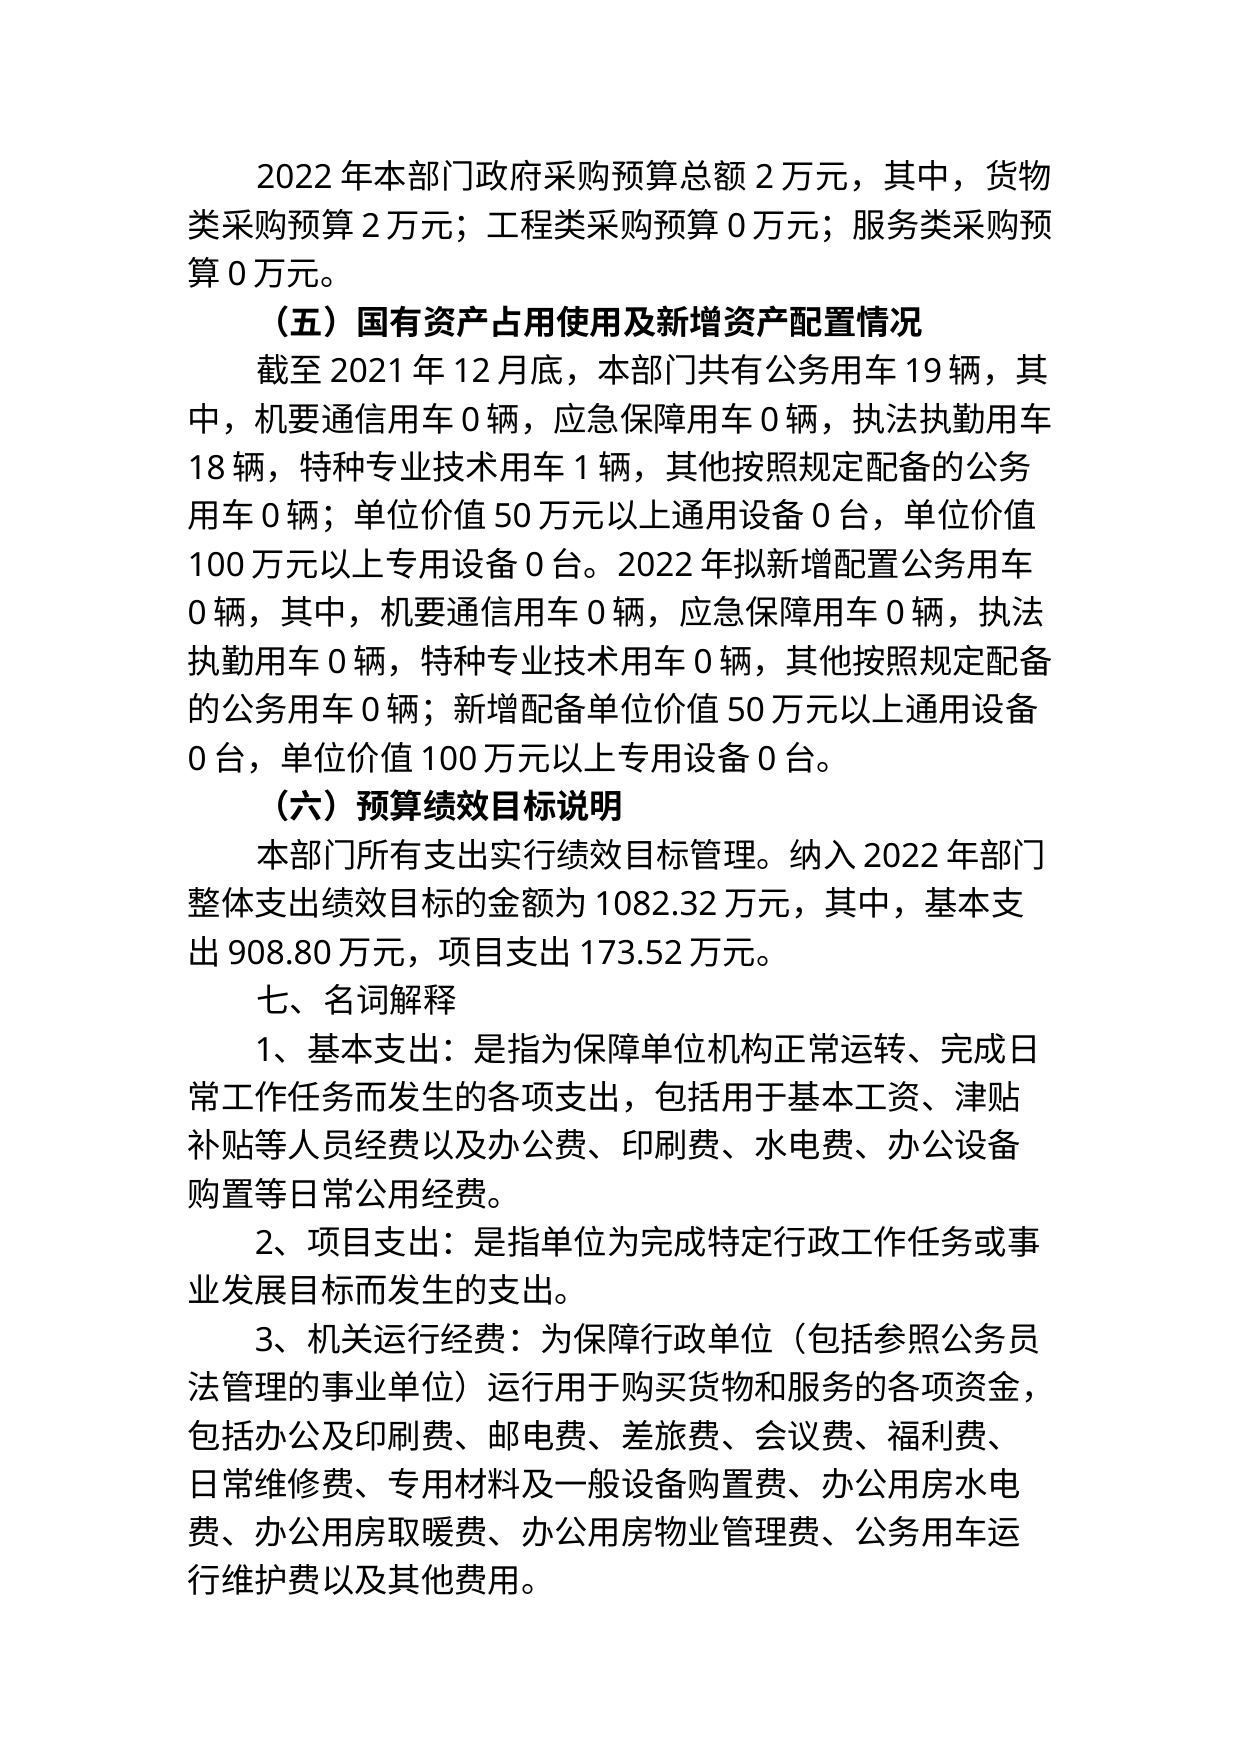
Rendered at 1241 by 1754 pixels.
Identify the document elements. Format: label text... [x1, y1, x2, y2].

text （六）预算绩效目标说明 [187, 780, 1053, 828]
text 本部门所有支出实行绩效目标管理。纳入2022年部门整体支出绩效目标的金额为1082.32万元，其中，基本支出908.80万元，项目支出173.52万元。 [187, 828, 1053, 974]
text 2、项目支出：是指单位为完成特定行政工作任务或事业发展目标而发生的支出。 [187, 1216, 1053, 1312]
text 1、基本支出：是指为保障单位机构正常运转、完成日常工作任务而发生的各项支出，包括用于基本工资、津贴补贴等人员经费以及办公费、印刷费、水电费、办公设备购置等日常公用经费。 [187, 1022, 1053, 1216]
text （五）国有资产占用使用及新增资产配置情况 [187, 296, 1053, 344]
text 七、名词解释 [187, 974, 1053, 1022]
text 2022年本部门政府采购预算总额2万元，其中，货物类采购预算2万元；工程类采购预算0万元；服务类采购预算0万元。 [187, 150, 1053, 295]
text 截至2021年12月底，本部门共有公务用车19辆，其中，机要通信用车0辆，应急保障用车0辆，执法执勤用车18辆，特种专业技术用车1辆，其他按照规定配备的公务用车0辆；单位价值50万元以上通用设备0台，单位价值100万元以上专用设备0台。2022年拟新增配置公务用车0辆，其中，机要通信用车0辆，应急保障用车0辆，执法执勤用车0辆，特种专业技术用车0辆，其他按照规定配备的公务用车0辆；新增配备单位价值50万元以上通用设备0台，单位价值100万元以上专用设备0台。 [187, 344, 1053, 780]
text 3、机关运行经费：为保障行政单位（包括参照公务员法管理的事业单位）运行用于购买货物和服务的各项资金，包括办公及印刷费、邮电费、差旅费、会议费、福利费、日常维修费、专用材料及一般设备购置费、办公用房水电费、办公用房取暖费、办公用房物业管理费、公务用车运行维护费以及其他费用。 [187, 1313, 1053, 1602]
